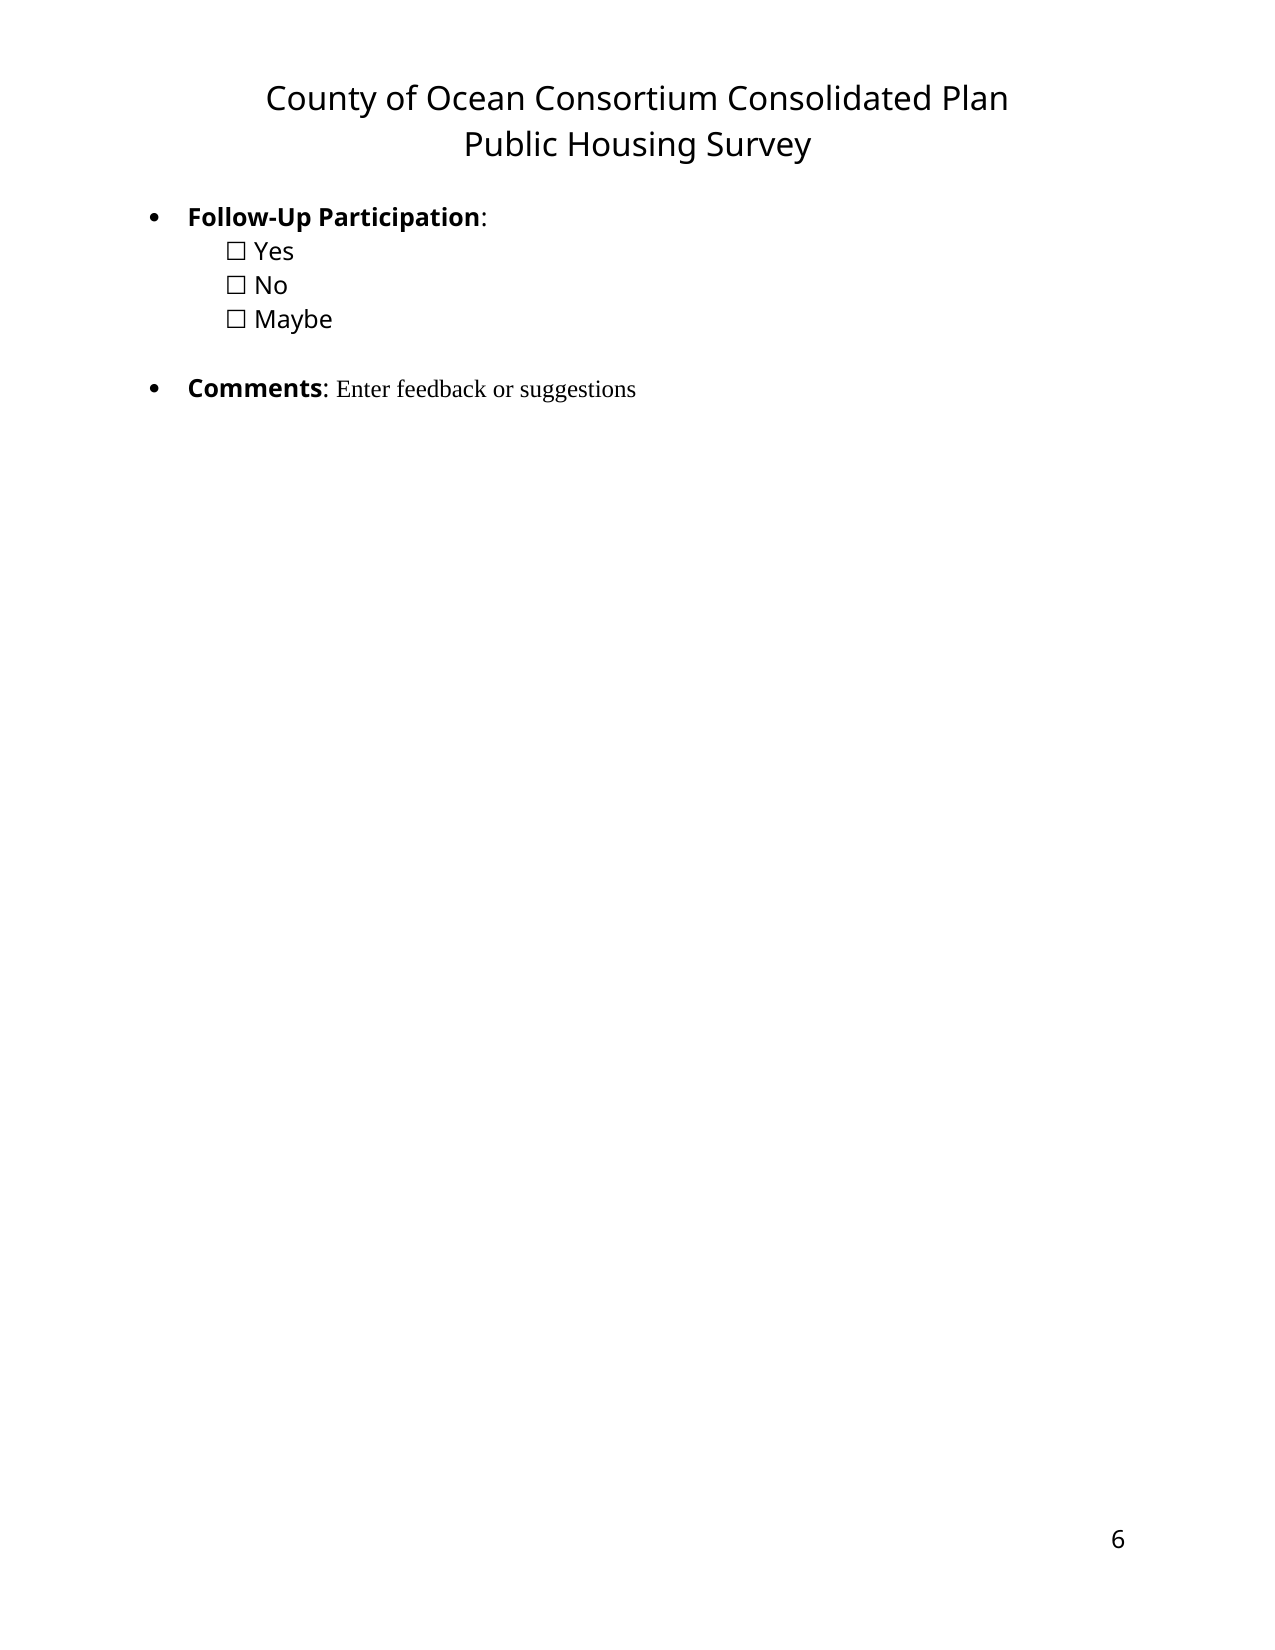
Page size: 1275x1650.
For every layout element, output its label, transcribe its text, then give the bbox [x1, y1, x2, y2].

text Yes [225, 234, 1125, 268]
text Maybe [225, 302, 1125, 336]
list Follow-Up Participation: [150, 200, 1125, 234]
text No [225, 268, 1125, 302]
list Comments: [150, 370, 1125, 404]
